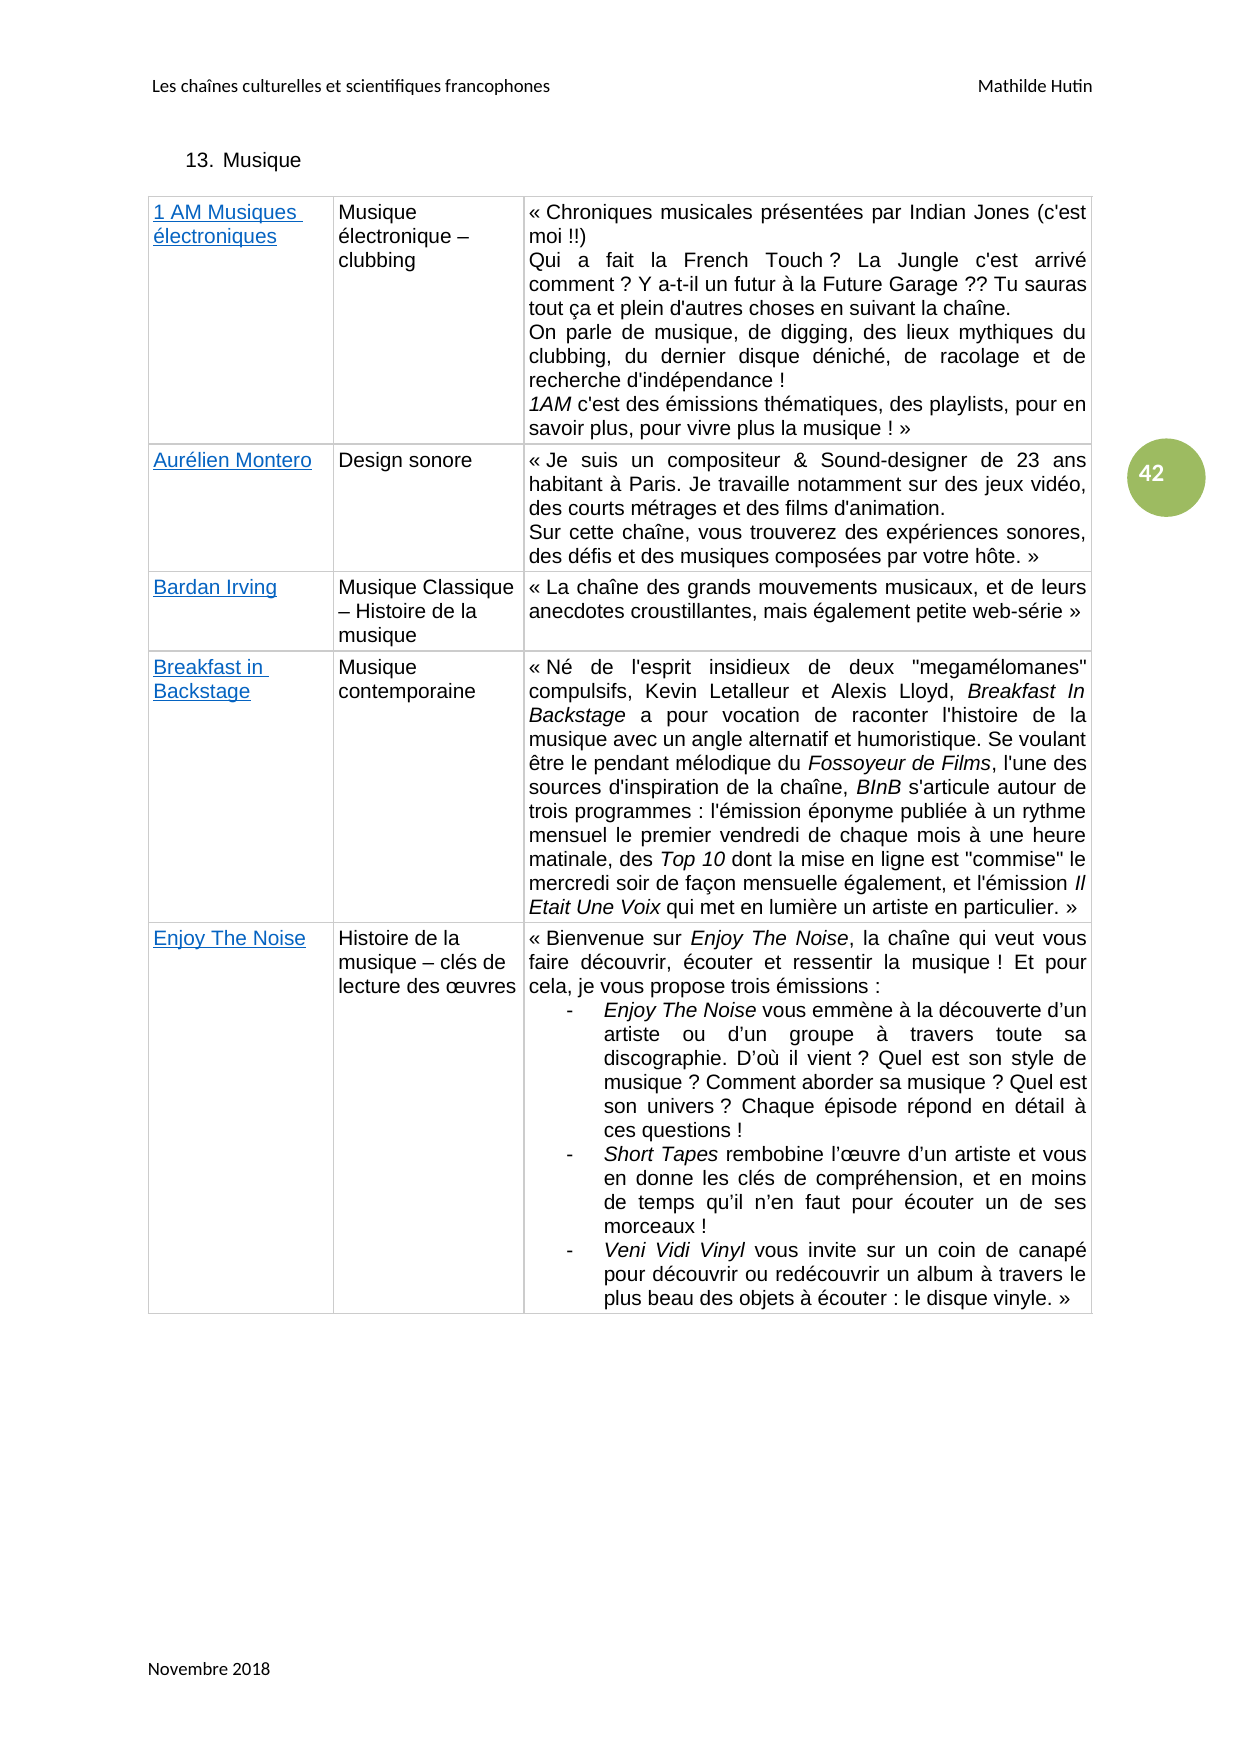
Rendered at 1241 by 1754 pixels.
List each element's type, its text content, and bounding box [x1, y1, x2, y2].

table_cell « Bienvenue sur Enjoy The Noise, la chaîne qui veut vous faire découvrir, écouter et ressentir la musique ! Et pour cela, je vous propose trois émissions : Enjoy The Noise vous emmène à la découverte d’un artiste ou d’un groupe à travers toute sa discographie. D’où il vient ? Quel est son style de musique ? Comment aborder sa musique ? Quel est son univers ? Chaque épisode répond en détail à ces questions ! Short Tapes rembobine l’œuvre d’un artiste et vous en donne les clés de compréhension, et en moins de temps qu’il n’en faut pour écouter un de ses morceaux ! Veni Vidi Vinyl vous invite sur un coin de canapé pour découvrir ou redécouvrir un album à travers le plus beau des objets à écouter : le disque vinyle. » [525, 923, 1091, 1313]
table_header 1 AM Musiques électroniques [149, 197, 333, 443]
table_cell Musique contemporaine [334, 652, 523, 922]
table_cell Aurélien Montero [149, 445, 333, 571]
table_cell « Né de l'esprit insidieux de deux "megamélomanes" compulsifs, Kevin Letalleur et Alexis Lloyd, Breakfast In Backstage a pour vocation de raconter l'histoire de la musique avec un angle alternatif et humoristique. Se voulant être le pendant mélodique du Fossoyeur de Films, l'une des sources d'inspiration de la chaîne, BInB s'articule autour de trois programmes : l'émission éponyme publiée à un rythme mensuel le premier vendredi de chaque mois à une heure matinale, des Top 10 dont la mise en ligne est "commise" le mercredi soir de façon mensuelle également, et l'émission Il Etait Une Voix qui met en lumière un artiste en particulier. » [525, 652, 1091, 922]
table_cell Bardan Irving [149, 572, 333, 650]
table_header « Chroniques musicales présentées par Indian Jones (c'est moi !!) Qui a fait la French Touch ? La Jungle c'est arrivé comment ? Y a-t-il un futur à la Future Garage ?? Tu sauras tout ça et plein d'autres choses en suivant la chaîne. On parle de musique, de digging, des lieux mythiques du clubbing, du dernier disque déniché, de racolage et de recherche d'indépendance ! 1AM c'est des émissions thématiques, des playlists, pour en savoir plus, pour vivre plus la musique ! » [525, 197, 1091, 443]
table_cell Histoire de la musique – clés de lecture des œuvres [334, 923, 523, 1313]
table_cell « Je suis un compositeur & Sound-designer de 23 ans habitant à Paris. Je travaille notamment sur des jeux vidéo, des courts métrages et des films d'animation. Sur cette chaîne, vous trouverez des expériences sonores, des défis et des musiques composées par votre hôte. » [525, 445, 1091, 571]
table_cell Breakfast in Backstage [149, 652, 333, 922]
table_cell « La chaîne des grands mouvements musicaux, et de leurs anecdotes croustillantes, mais également petite web-série » [525, 572, 1091, 650]
table_header Musique électronique – clubbing [334, 197, 523, 443]
list Musique [185, 148, 1093, 172]
table_cell Enjoy The Noise [149, 923, 333, 1313]
table_cell Musique Classique – Histoire de la musique [334, 572, 523, 650]
table_cell Design sonore [334, 445, 523, 571]
